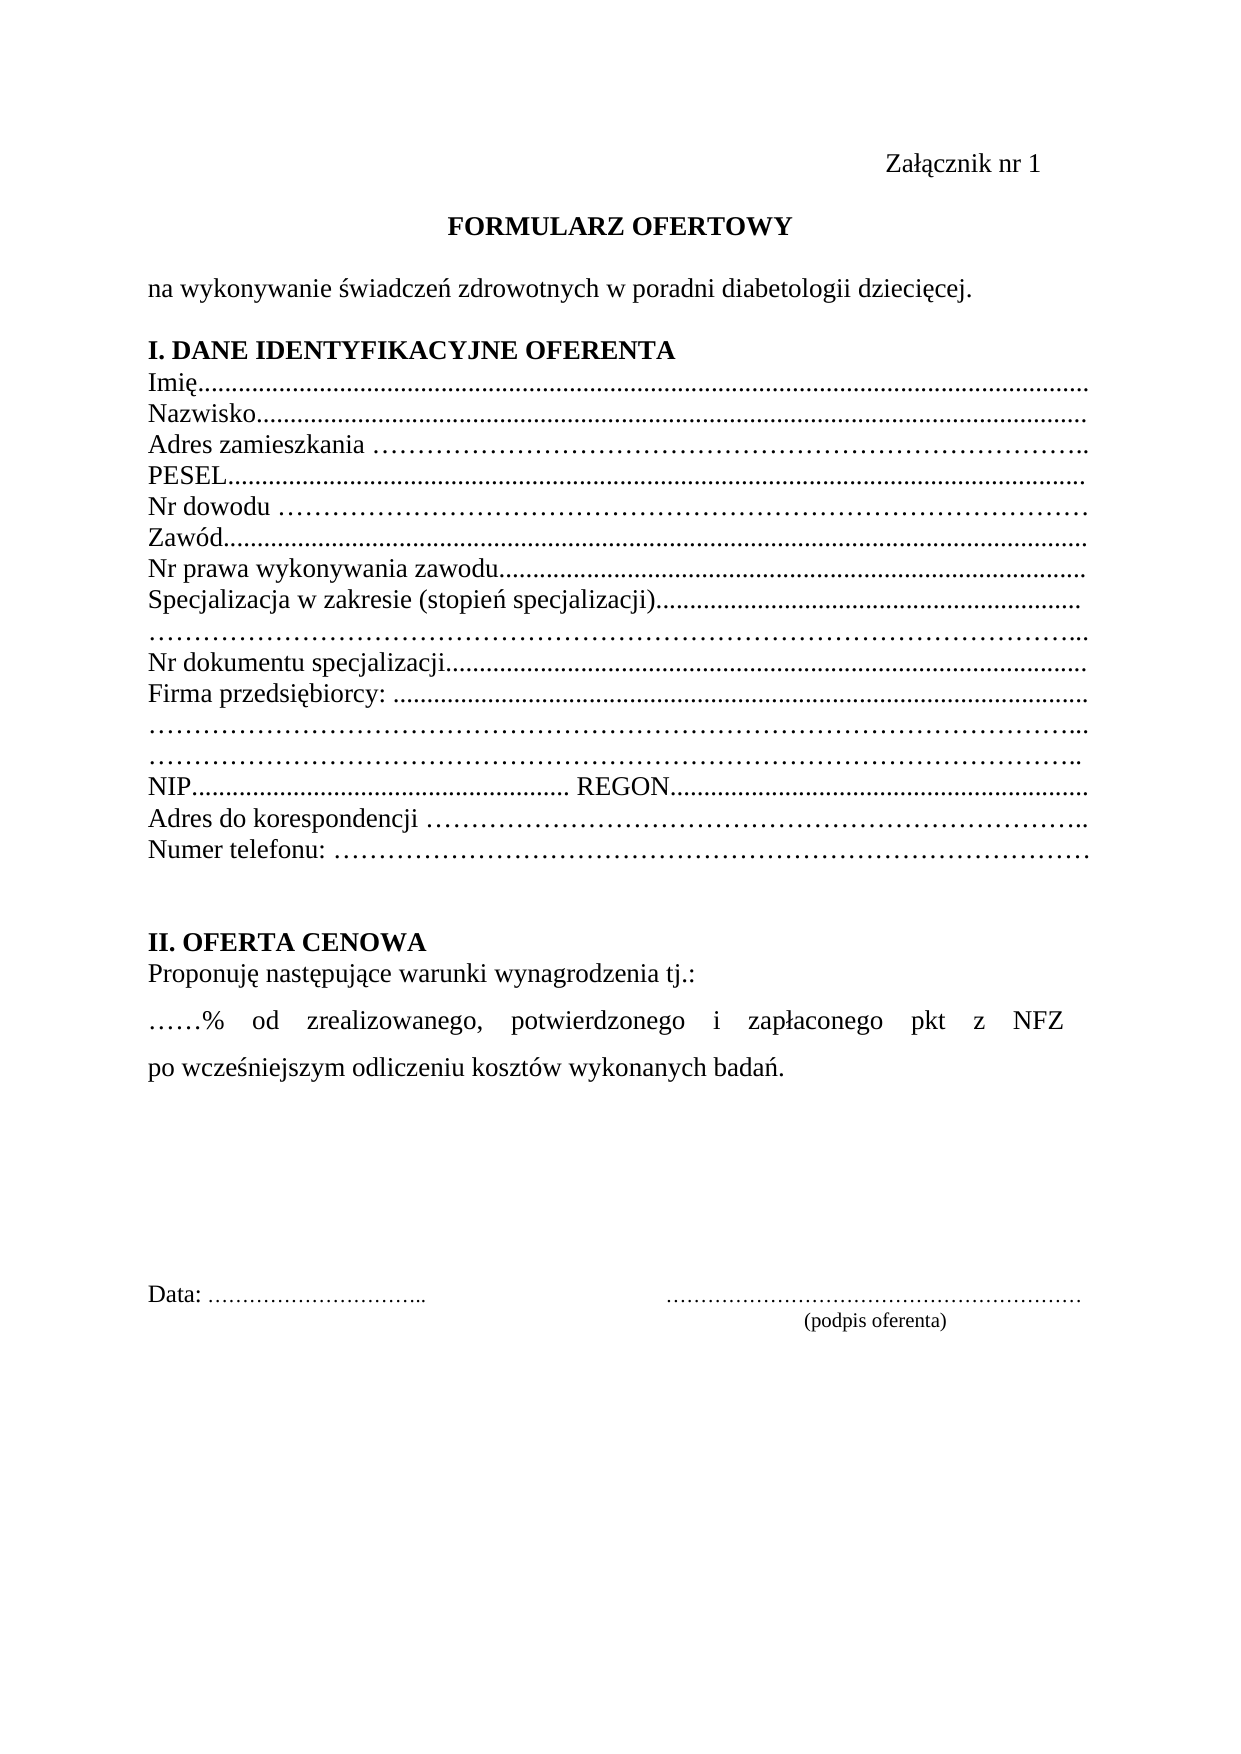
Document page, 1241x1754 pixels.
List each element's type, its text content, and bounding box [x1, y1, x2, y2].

text Imię.................................................................................................................................... [148, 366, 1093, 397]
text Nazwisko........................................................................................................................... [148, 397, 1093, 428]
text ……% od zrealizowanego, potwierdzonego i zapłaconego pkt z NFZ po wcześniejszym odliczeniu kosztów wykonanych badań. [148, 1004, 1093, 1082]
text Zawód................................................................................................................................ [148, 521, 1093, 552]
text …………………………………………………………………………………………... [148, 615, 1093, 646]
text Adres do korespondencji ……………………………………………………………….. [148, 802, 1093, 833]
text Firma przedsiębiorcy: ....................................................................................................... [148, 677, 1093, 708]
text Nr dowodu ……………………………………………………………………………… [148, 490, 1093, 521]
text Załącznik nr 1 [885, 148, 1093, 179]
text II. OFERTA CENOWA [148, 926, 1093, 957]
text Nr dokumentu specjalizacji............................................................................................... [148, 646, 1093, 677]
text Numer telefonu: ………………………………………………………………………… [148, 833, 1093, 864]
text Nr prawa wykonywania zawodu....................................................................................... [148, 552, 1093, 584]
text NIP........................................................ REGON.............................................................. [148, 771, 1093, 802]
text ………………………………………………………………………………………….. [148, 739, 1093, 771]
text Data: ………………………….. …………………………………………………… [148, 1279, 1093, 1308]
text I. DANE IDENTYFIKACYJNE OFERENTA [148, 334, 1093, 366]
text Adres zamieszkania …………………………………………………………………….. [148, 428, 1093, 459]
text FORMULARZ OFERTOWY [148, 210, 1093, 241]
text Proponuję następujące warunki wynagrodzenia tj.: [148, 957, 1093, 988]
text PESEL............................................................................................................................... [148, 459, 1093, 490]
text Specjalizacja w zakresie (stopień specjalizacji)............................................................... [148, 584, 1093, 615]
text na wykonywanie świadczeń zdrowotnych w poradni diabetologii dziecięcej. [148, 272, 1093, 303]
text (podpis oferenta) [148, 1308, 1093, 1332]
text …………………………………………………………………………………………... [148, 708, 1093, 739]
